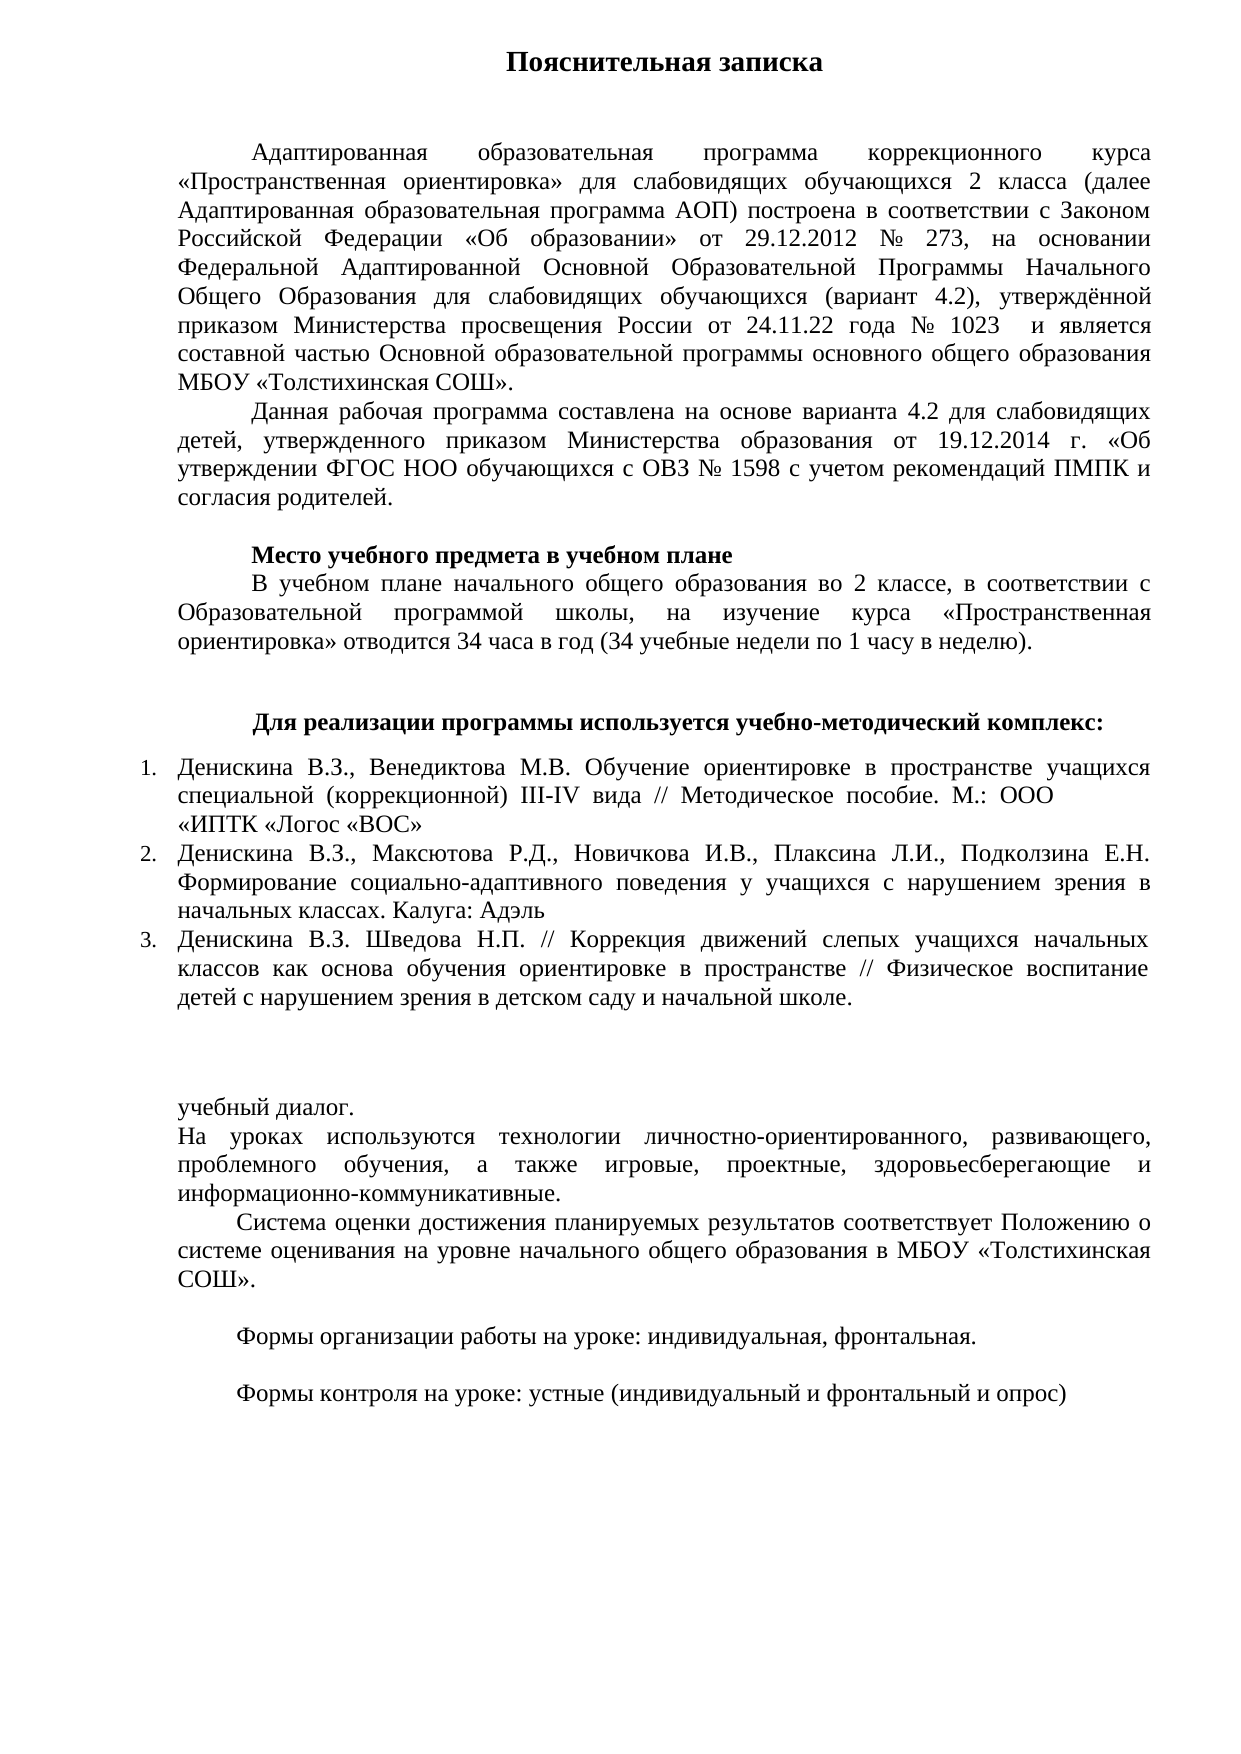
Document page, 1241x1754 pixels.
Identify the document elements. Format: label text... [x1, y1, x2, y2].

text В учебном плане начального общего образования во 2 классе, в соответствии с Образовательной программой школы, на изучение курса «Пространственная ориентировка» отводится 34 часа в год (34 учебные недели по 1 часу в неделю). [177, 568, 1152, 655]
list Денискина В.З., Максютова Р.Д., Новичкова И.В., Плаксина Л.И., Подколзина Е.Н. Формирование социально-адаптивного поведения у учащихся с нарушением зрения в начальных классах. Калуга: Адэль [140, 838, 1152, 924]
text Адаптированная образовательная программа коррекционного курса «Пространственная ориентировка» для слабовидящих обучающихся 2 класса (далее Адаптированная образовательная программа АОП) построена в соответствии с Законом Российской Федерации «Об образовании» от 29.12.2012 № 273, на основании Федеральной Адаптированной Основной Образовательной Программы Начального Общего Образования для слабовидящих обучающихся (вариант 4.2), утверждённой приказом Министерства просвещения России от 24.11.22 года № 1023 и является составной частью Основной образовательной программы основного общего образования МБОУ «Толстихинская СОШ». [177, 137, 1152, 396]
text На уроках используются технологии личностно-ориентированного, развивающего, проблемного обучения, а также игровые, проектные, здоровьесберегающие и информационно-коммуникативные. [177, 1122, 1152, 1207]
text Место учебного предмета в учебном плане [177, 540, 1152, 568]
text Пояснительная записка [177, 44, 1152, 78]
text Для реализации программы используется учебно-методический комплекс: [252, 707, 1152, 736]
text «ИПТК «Логос «ВОС» [177, 809, 1152, 838]
text Система оценки достижения планируемых результатов соответствует Положению о системе оценивания на уровне начального общего образования в МБОУ «Толстихинская СОШ». [177, 1207, 1152, 1293]
text Формы организации работы на уроке: индивидуальная, фронтальная. [148, 1321, 1226, 1350]
list Денискина В.З., Венедиктова М.В. Обучение ориентировке в пространстве учащихся специальной (коррекционной) III-IV вида // Методическое пособие. М.: ООО [140, 752, 1152, 809]
list Денискина В.З. Шведова Н.П. // Коррекция движений слепых учащихся начальных классов как основа обучения ориентировке в пространстве // Физическое воспитание детей с нарушением зрения в детском саду и начальной школе. [140, 924, 1149, 1011]
text Данная рабочая программа составлена на основе варианта 4.2 для слабовидящих детей, утвержденного приказом Министерства образования от 19.12.2014 г. «Об утверждении ФГОС НОО обучающихся с ОВЗ № 1598 с учетом рекомендаций ПМПК и согласия родителей. [177, 396, 1152, 511]
text Основной формой общения учителя и обучающихся, обучающихся друг с другом является учебный диалог. [177, 1064, 1152, 1122]
text Формы контроля на уроке: устные (индивидуальный и фронтальный и опрос) [148, 1378, 1226, 1407]
